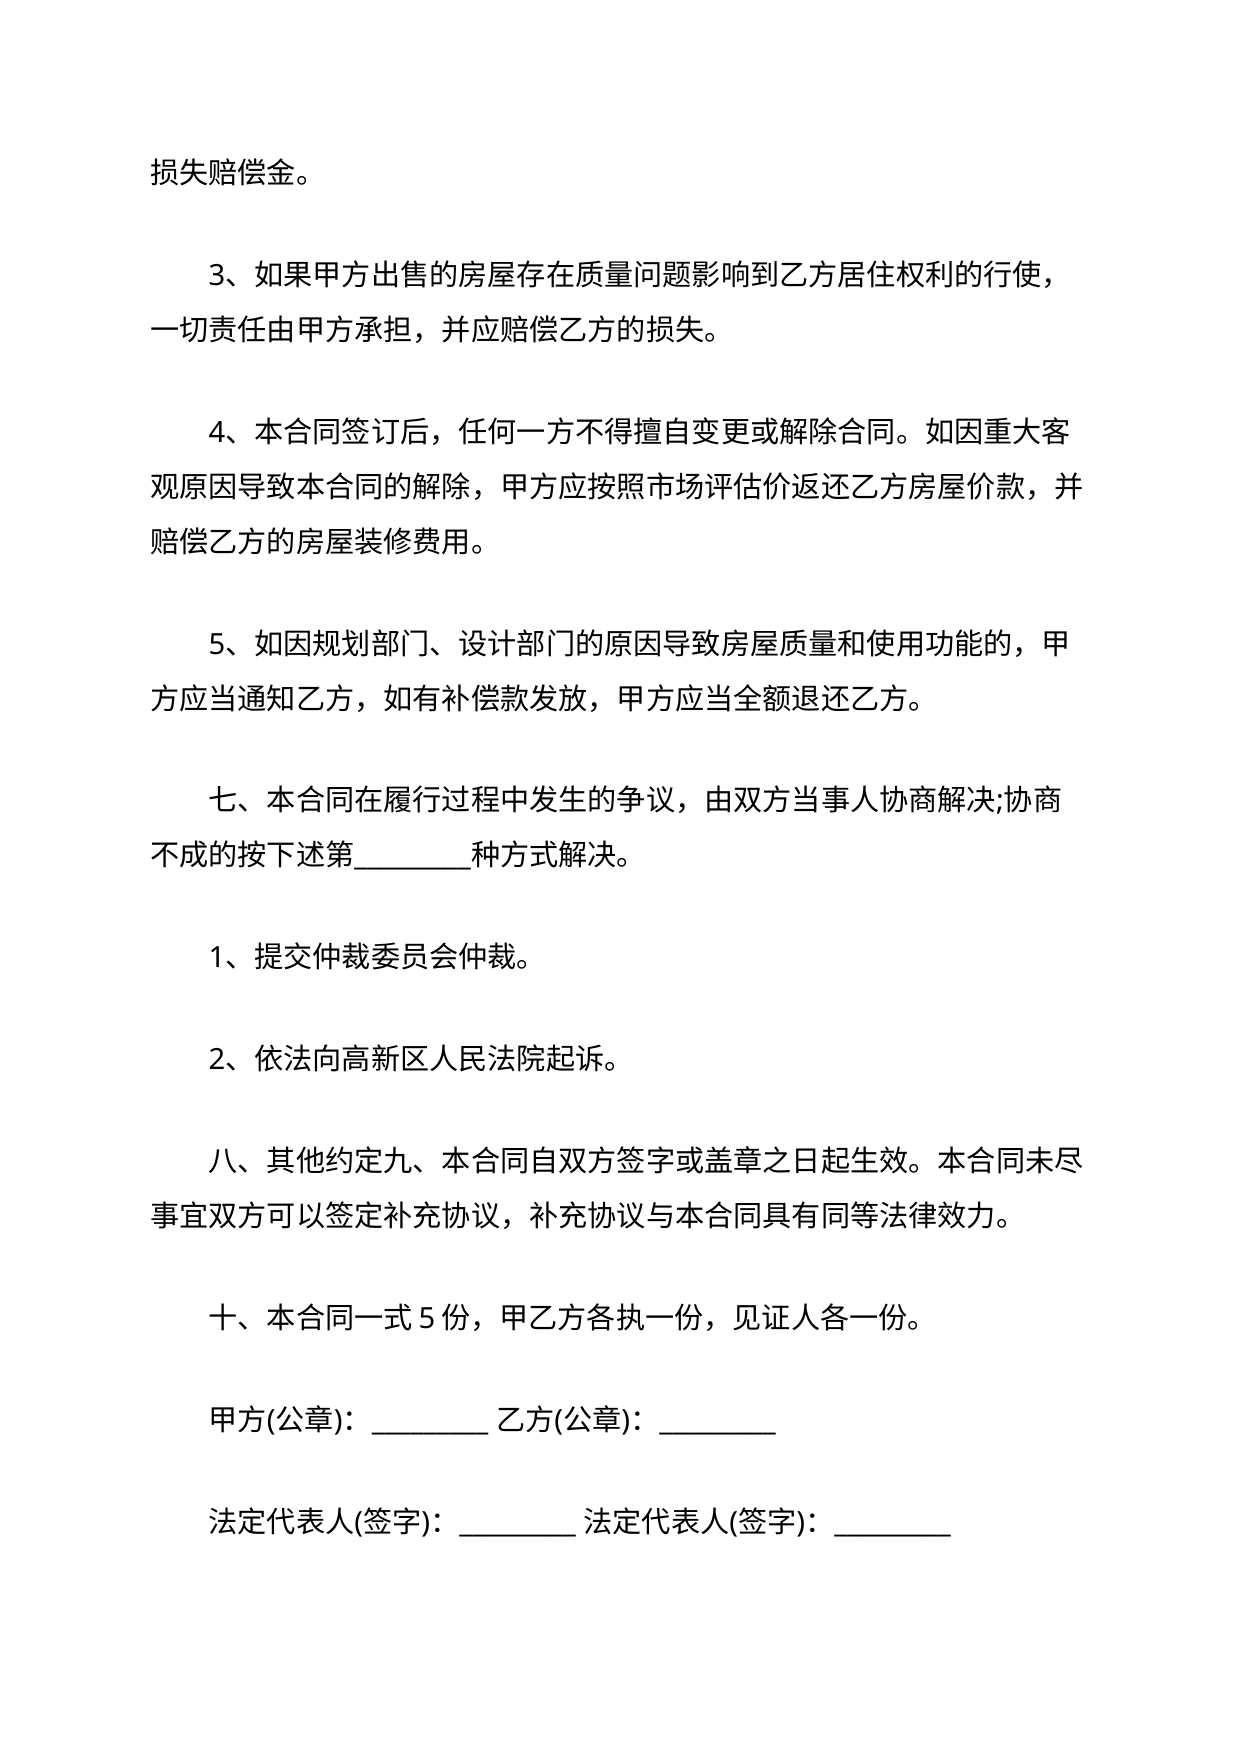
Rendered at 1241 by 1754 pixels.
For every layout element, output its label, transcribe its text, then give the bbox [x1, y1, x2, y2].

text 3、如果甲方出售的房屋存在质量问题影响到乙方居住权利的行使，一切责任由甲方承担，并应赔偿乙方的损失。 [150, 252, 1090, 349]
text 七、本合同在履行过程中发生的争议，由双方当事人协商解决;协商不成的按下述第_________种方式解决。 [150, 777, 1090, 874]
text 甲方(公章)：_________ 乙方(公章)：_________ [150, 1397, 1090, 1439]
text 5、如因规划部门、设计部门的原因导致房屋质量和使用功能的，甲方应当通知乙方，如有补偿款发放，甲方应当全额退还乙方。 [150, 620, 1090, 717]
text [150, 150, 1090, 192]
text 1、提交仲裁委员会仲裁。 [150, 934, 1090, 976]
text 2、依法向高新区人民法院起诉。 [150, 1036, 1090, 1078]
text 4、本合同签订后，任何一方不得擅自变更或解除合同。如因重大客观原因导致本合同的解除，甲方应按照市场评估价返还乙方房屋价款，并赔偿乙方的房屋装修费用。 [150, 408, 1090, 561]
text 八、其他约定九、本合同自双方签字或盖章之日起生效。本合同未尽事宜双方可以签定补充协议，补充协议与本合同具有同等法律效力。 [150, 1138, 1090, 1235]
text 十、本合同一式5份，甲乙方各执一份，见证人各一份。 [150, 1294, 1090, 1337]
text 法定代表人(签字)：_________ 法定代表人(签字)：_________ [150, 1498, 1090, 1541]
